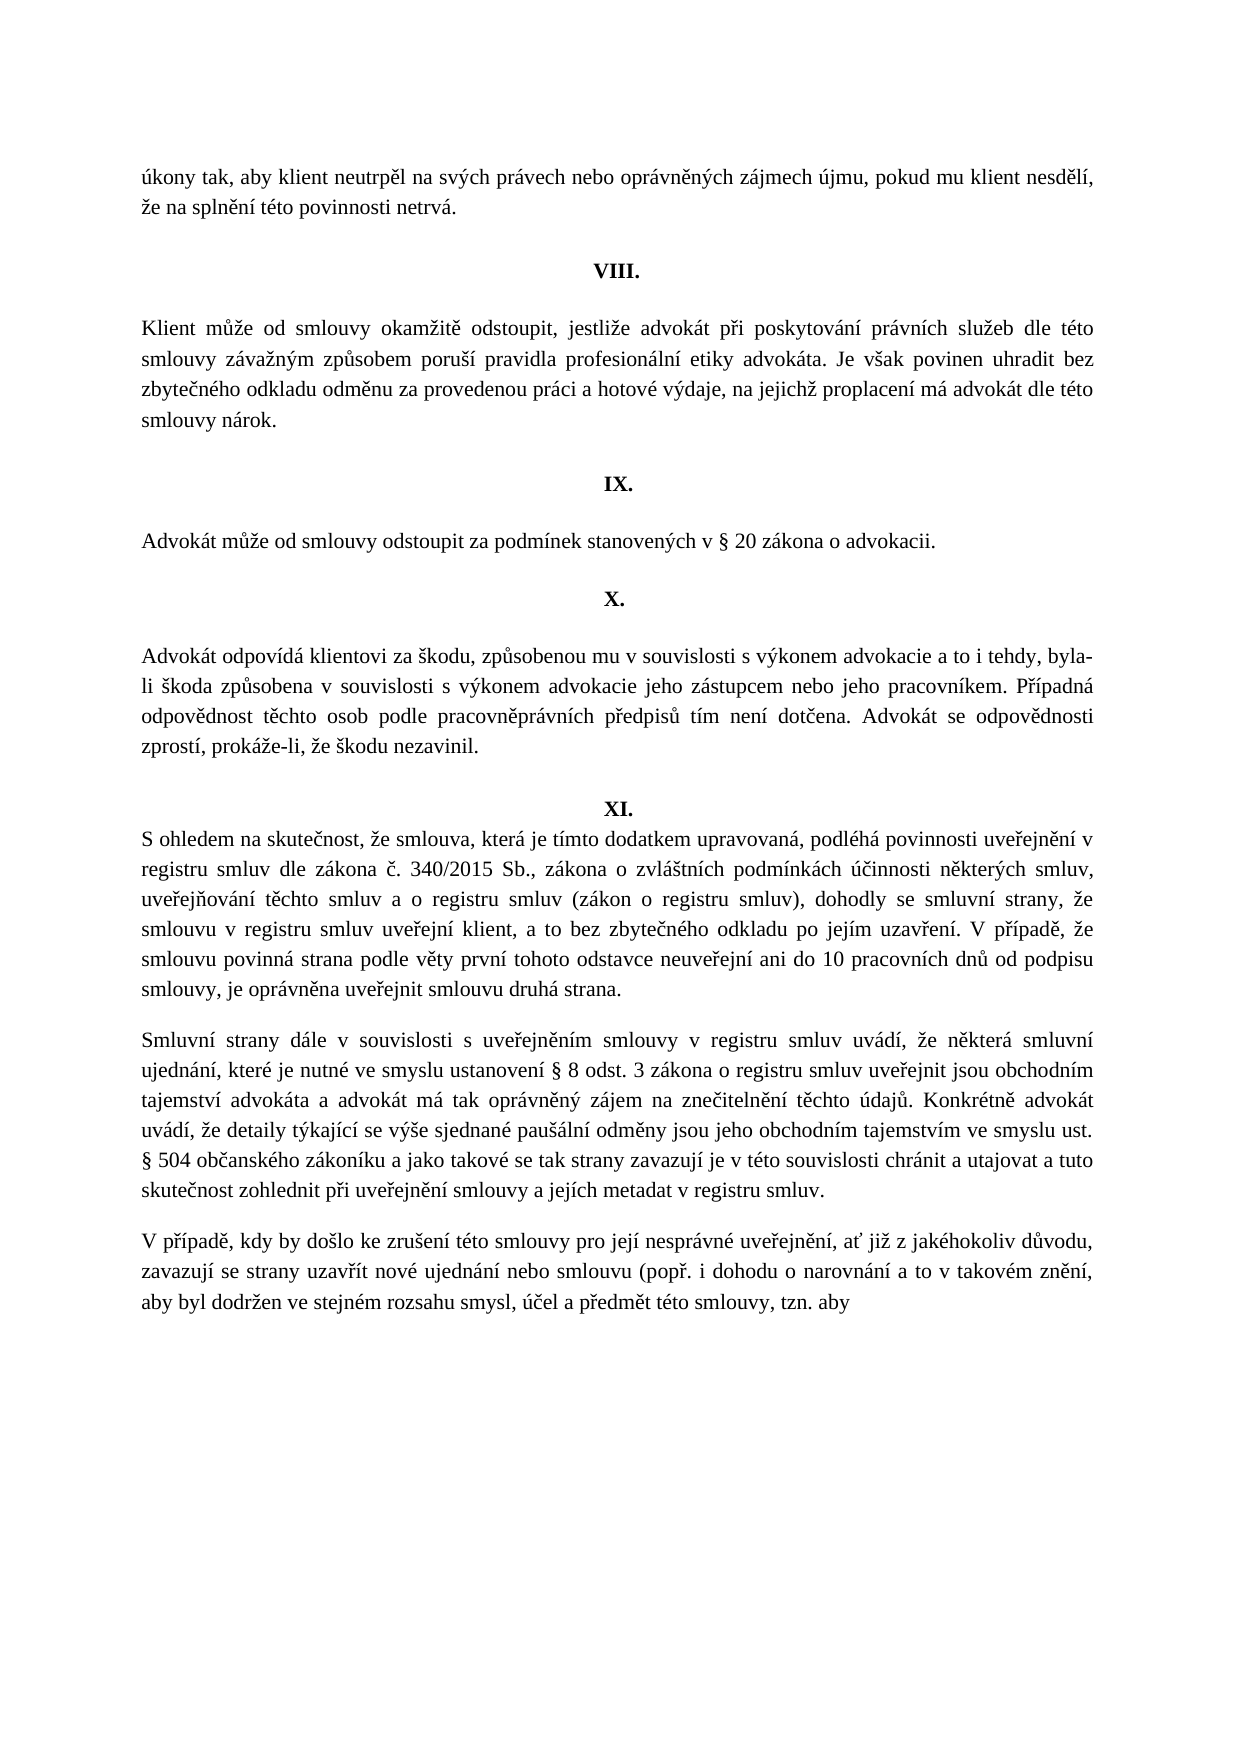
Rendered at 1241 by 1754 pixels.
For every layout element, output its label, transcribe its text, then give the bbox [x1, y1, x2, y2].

text V případě, kdy by došlo ke zrušení této smlouvy pro její nesprávné uveřejnění, ať již z jakéhokoliv důvodu, zavazují se strany uzavřít nové ujednání nebo smlouvu (popř. i dohodu o narovnání a to v takovém znění, aby byl dodržen ve stejném rozsahu smysl, účel a předmět této smlouvy, tzn. aby [141, 1224, 1095, 1316]
text Smluvní strany dále v souvislosti s uveřejněním smlouvy v registru smluv uvádí, že některá smluvní ujednání, které je nutné ve smyslu ustanovení § 8 odst. 3 zákona o registru smluv uveřejnit jsou obchodním tajemství advokáta a advokát má tak oprávněný zájem na znečitelnění těchto údajů. Konkrétně advokát uvádí, že detaily týkající se výše sjednané paušální odměny jsou jeho obchodním tajemstvím ve smyslu ust. § 504 občanského zákoníku a jako takové se tak strany zavazují je v této souvislosti chránit a utajovat a tuto skutečnost zohlednit při uveřejnění smlouvy a jejích metadat v registru smluv. [141, 1024, 1095, 1204]
text Advokát odpovídá klientovi za škodu, způsobenou mu v souvislosti s výkonem advokacie a to i tehdy, byla-li škoda způsobena v souvislosti s výkonem advokacie jeho zástupcem nebo jeho pracovníkem. Případná odpovědnost těchto osob podle pracovněprávních předpisů tím není dotčena. Advokát se odpovědnosti zprostí, prokáže-li, že škodu nezavinil. [141, 639, 1095, 759]
text Klient může od smlouvy okamžitě odstoupit, jestliže advokát při poskytování právních služeb dle této smlouvy závažným způsobem poruší pravidla profesionální etiky advokáta. Je však povinen uhradit bez zbytečného odkladu odměnu za provedenou práci a hotové výdaje, na jejichž proplacení má advokát dle této smlouvy nárok. [141, 311, 1095, 433]
subtitle XI. [603, 793, 1095, 823]
text Advokát může od smlouvy odstoupit za podmínek stanovených v § 20 zákona o advokacii. [141, 529, 1095, 553]
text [141, 161, 1095, 221]
subtitle VIII. [593, 259, 1095, 283]
subtitle IX. [603, 472, 1095, 496]
subtitle X. [603, 587, 1095, 611]
text S ohledem na skutečnost, že smlouva, která je tímto dodatkem upravovaná, podléhá povinnosti uveřejnění v registru smluv dle zákona č. 340/2015 Sb., zákona o zvláštních podmínkách účinnosti některých smluv, uveřejňování těchto smluv a o registru smluv (zákon o registru smluv), dohodly se smluvní strany, že smlouvu v registru smluv uveřejní klient, a to bez zbytečného odkladu po jejím uzavření. V případě, že smlouvu povinná strana podle věty první tohoto odstavce neuveřejní ani do 10 pracovních dnů od podpisu smlouvy, je oprávněna uveřejnit smlouvu druhá strana. [141, 823, 1095, 1003]
